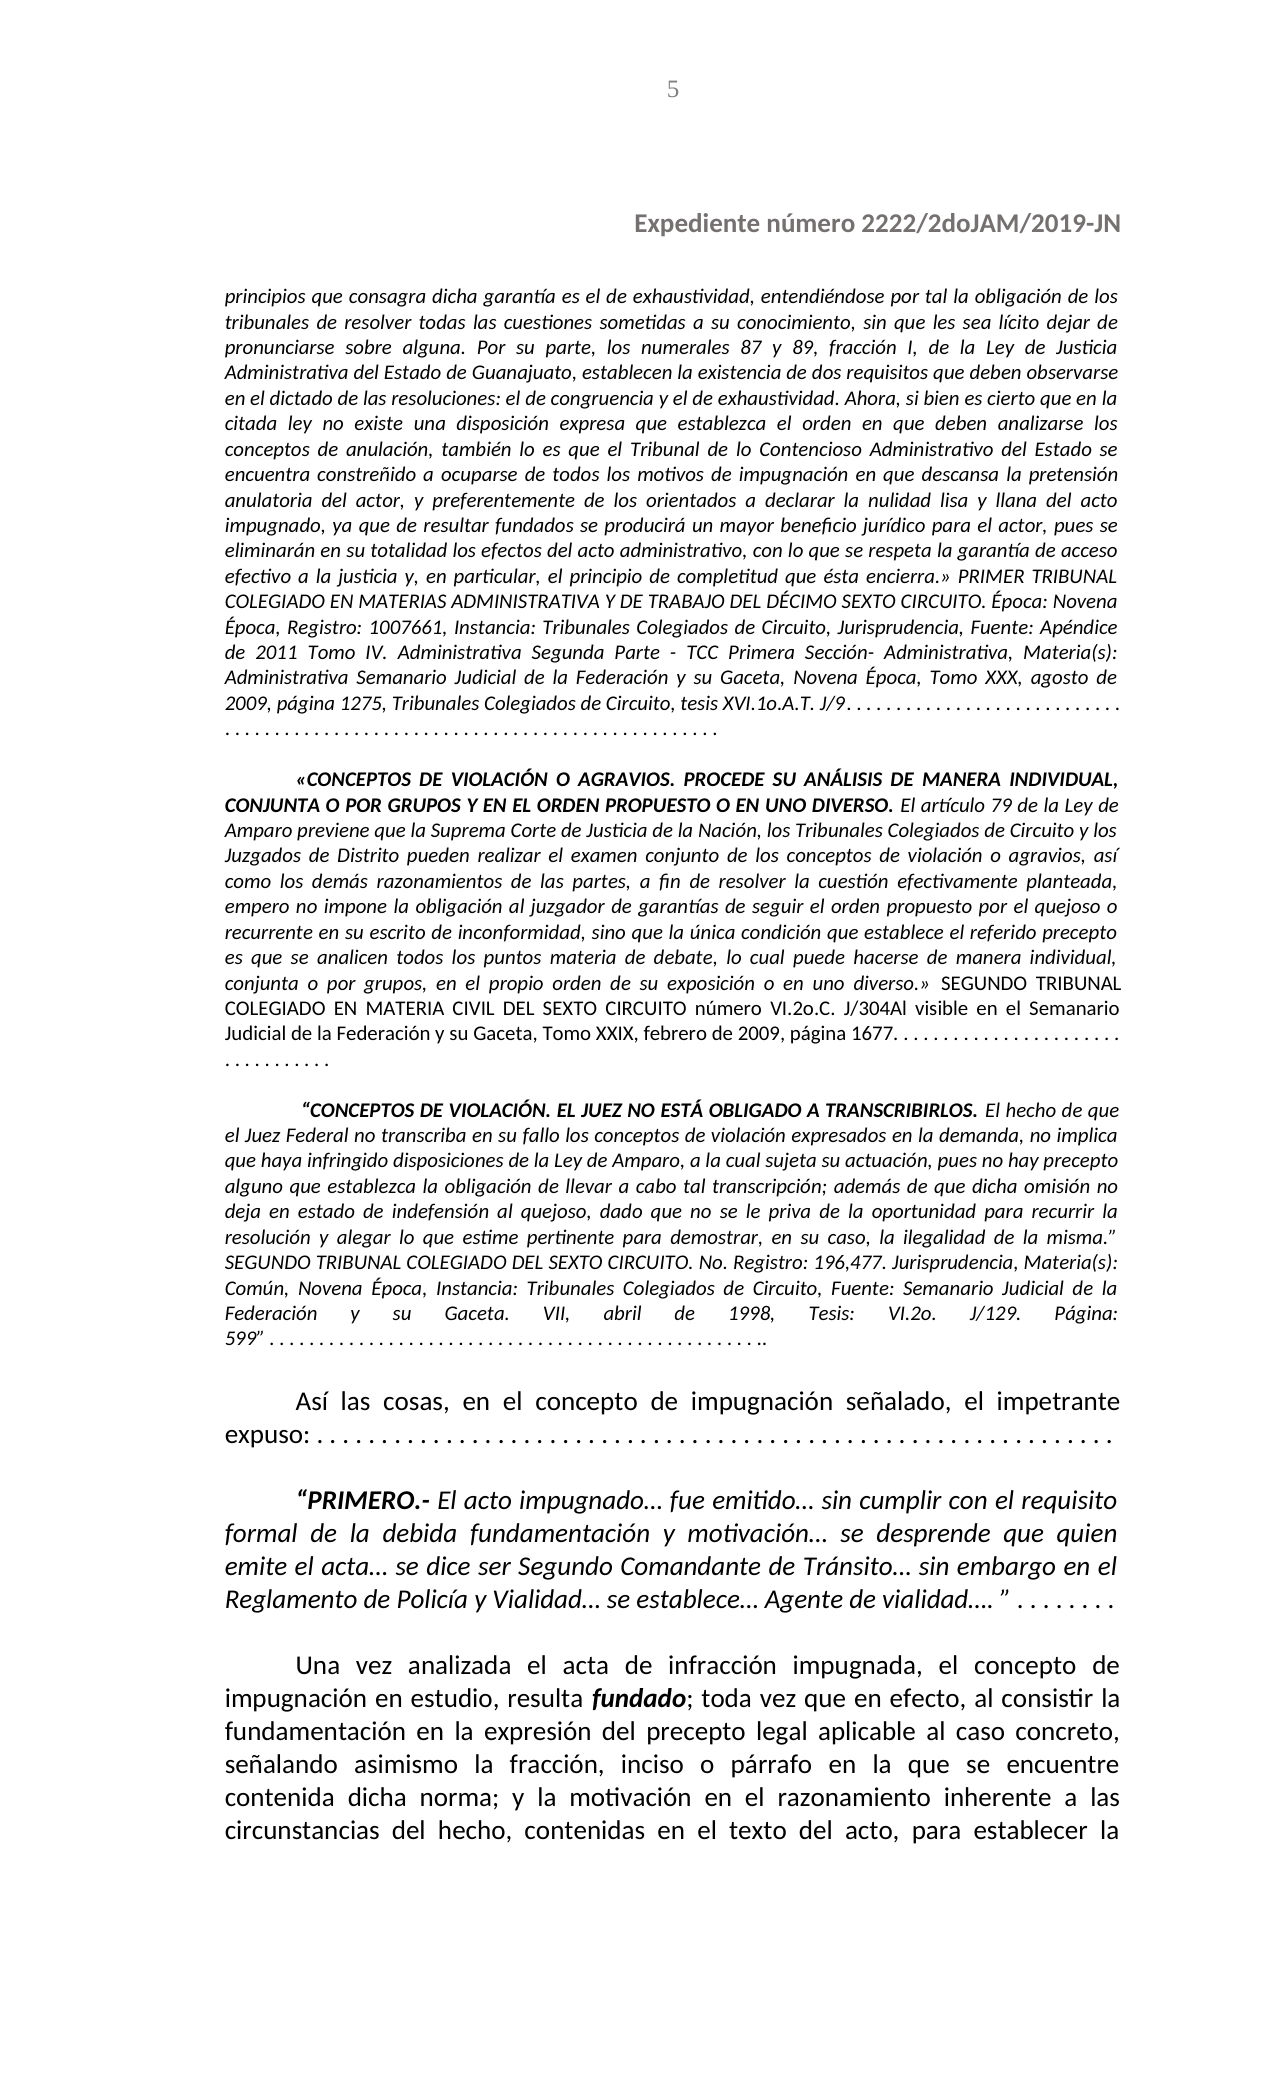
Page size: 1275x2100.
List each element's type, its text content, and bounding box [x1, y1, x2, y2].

text Así las cosas, en el concepto de impugnación señalado, el impetrante expuso: . . . . . . . . . . . . . . . . . . . . . . . . . . . . . . . . . . . . . . . . . . . . . . . . . . . . . . . . . . . . . . [224, 1384, 1121, 1450]
text “CONCEPTOS DE VIOLACIÓN. EL JUEZ NO ESTÁ OBLIGADO A TRANSCRIBIRLOS. El hecho de que el Juez Federal no transcriba en su fallo los conceptos de violación expresados en la demanda, no implica que haya infringido disposiciones de la Ley de Amparo, a la cual sujeta su actuación, pues no hay precepto alguno que establezca la obligación de llevar a cabo tal transcripción; además de que dicha omisión no deja en estado de indefensión al quejoso, dado que no se le priva de la oportunidad para recurrir la resolución y alegar lo que estime pertinente para demostrar, en su caso, la ilegalidad de la misma.” SEGUNDO TRIBUNAL COLEGIADO DEL SEXTO CIRCUITO. No. Registro: 196,477. Jurisprudencia, Materia(s): Común, Novena Época, Instancia: Tribunales Colegiados de Circuito, Fuente: Semanario Judicial de la Federación y su Gaceta. VII, abril de 1998, Tesis: VI.2o. J/129. Página: 599” . . . . . . . . . . . . . . . . . . . . . . . . . . . . . . . . . . . . . . . . . . . . . . . . . .. [224, 1097, 1121, 1351]
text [224, 283, 1121, 741]
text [224, 1648, 1121, 1846]
text “PRIMERO.- El acto impugnado… fue emitido… sin cumplir con el requisito formal de la debida fundamentación y motivación… se desprende que quien emite el acta… se dice ser Segundo Comandante de Tránsito… sin embargo en el Reglamento de Policía y Vialidad… se establece… Agente de vialidad…. ” . . . . . . . . [224, 1483, 1121, 1615]
text «CONCEPTOS DE VIOLACIÓN O AGRAVIOS. PROCEDE SU ANÁLISIS DE MANERA INDIVIDUAL, CONJUNTA O POR GRUPOS Y EN EL ORDEN PROPUESTO O EN UNO DIVERSO. El artículo 79 de la Ley de Amparo previene que la Suprema Corte de Justicia de la Nación, los Tribunales Colegiados de Circuito y los Juzgados de Distrito pueden realizar el examen conjunto de los conceptos de violación o agravios, así como los demás razonamientos de las partes, a fin de resolver la cuestión efectivamente planteada, empero no impone la obligación al juzgador de garantías de seguir el orden propuesto por el quejoso o recurrente en su escrito de inconformidad, sino que la única condición que establece el referido precepto es que se analicen todos los puntos materia de debate, lo cual puede hacerse de manera individual, conjunta o por grupos, en el propio orden de su exposición o en uno diverso.» SEGUNDO TRIBUNAL COLEGIADO EN MATERIA CIVIL DEL SEXTO CIRCUITO número VI.2o.C. J/304Al visible en el Semanario Judicial de la Federación y su Gaceta, Tomo XXIX, febrero de 2009, página 1677. . . . . . . . . . . . . . . . . . . . . . . . . . . . . . . . . . [224, 766, 1121, 1071]
